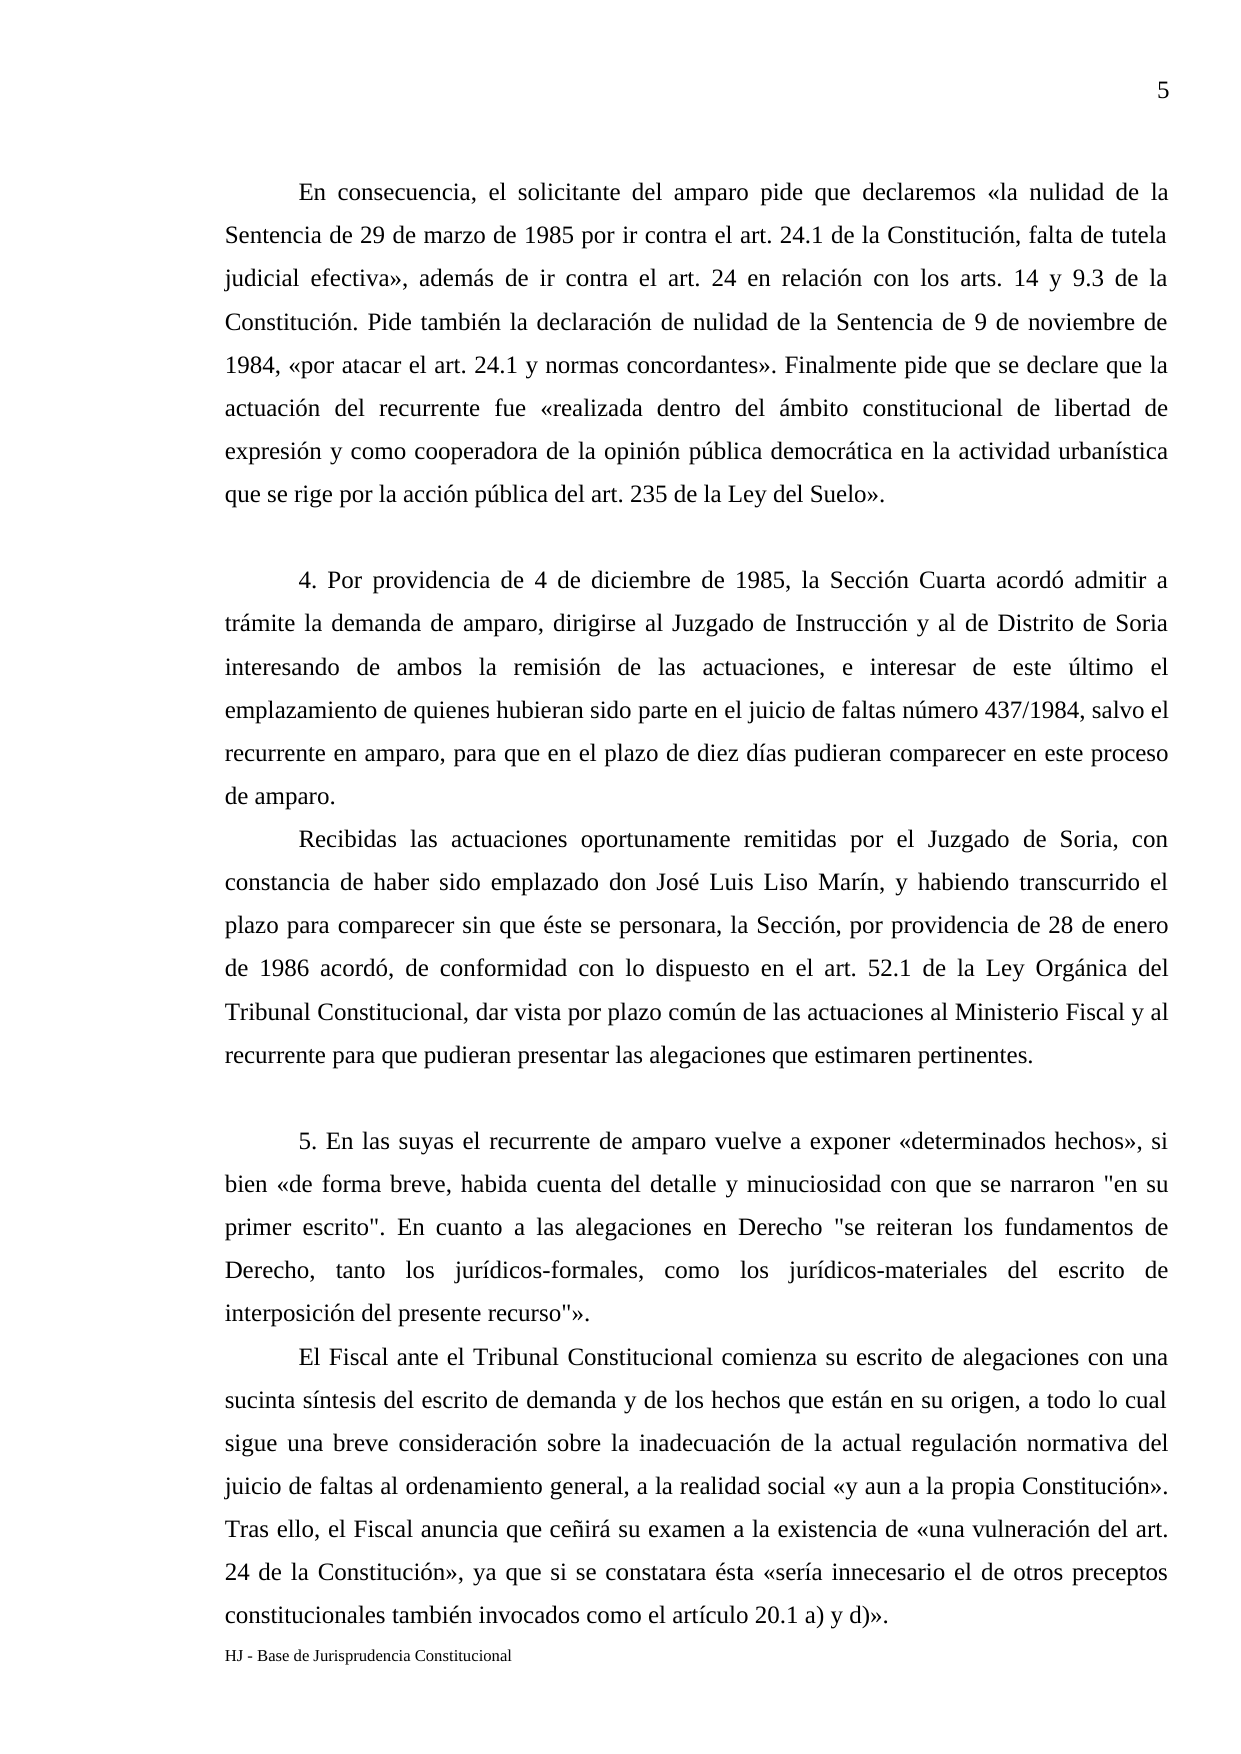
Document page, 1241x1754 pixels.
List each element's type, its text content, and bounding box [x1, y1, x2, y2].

text Recibidas las actuaciones oportunamente remitidas por el Juzgado de Soria, con constancia de haber sido emplazado don José Luis Liso Marín, y habiendo transcurrido el plazo para comparecer sin que éste se personara, la Sección, por providencia de 28 de enero de 1986 acordó, de conformidad con lo dispuesto en el art. 52.1 de la Ley Orgánica del Tribunal Constitucional, dar vista por plazo común de las actuaciones al Ministerio Fiscal y al recurrente para que pudieran presentar las alegaciones que estimaren pertinentes. [224, 824, 1169, 1068]
text 5. En las suyas el recurrente de amparo vuelve a exponer «determinados hechos», si bien «de forma breve, habida cuenta del detalle y minuciosidad con que se narraron "en su primer escrito". En cuanto a las alegaciones en Derecho "se reiteran los fundamentos de Derecho, tanto los jurídicos-formales, como los jurídicos-materiales del escrito de interposición del presente recurso"». [224, 1126, 1169, 1327]
text En consecuencia, el solicitante del amparo pide que declaremos «la nulidad de la Sentencia de 29 de marzo de 1985 por ir contra el art. 24.1 de la Constitución, falta de tutela judicial efectiva», además de ir contra el art. 24 en relación con los arts. 14 y 9.3 de la Constitución. Pide también la declaración de nulidad de la Sentencia de 9 de noviembre de 1984, «por atacar el art. 24.1 y normas concordantes». Finalmente pide que se declare que la actuación del recurrente fue «realizada dentro del ámbito constitucional de libertad de expresión y como cooperadora de la opinión pública democrática en la actividad urbanística que se rige por la acción pública del art. 235 de la Ley del Suelo». [224, 177, 1169, 508]
text El Fiscal ante el Tribunal Constitucional comienza su escrito de alegaciones con una sucinta síntesis del escrito de demanda y de los hechos que están en su origen, a todo lo cual sigue una breve consideración sobre la inadecuación de la actual regulación normativa del juicio de faltas al ordenamiento general, a la realidad social «y aun a la propia Constitución». Tras ello, el Fiscal anuncia que ceñirá su examen a la existencia de «una vulneración del art. 24 de la Constitución», ya que si se constatara ésta «sería innecesario el de otros preceptos constitucionales también invocados como el artículo 20.1 a) y d)». [224, 1342, 1169, 1629]
text 4. Por providencia de 4 de diciembre de 1985, la Sección Cuarta acordó admitir a trámite la demanda de amparo, dirigirse al Juzgado de Instrucción y al de Distrito de Soria interesando de ambos la remisión de las actuaciones, e interesar de este último el emplazamiento de quienes hubieran sido parte en el juicio de faltas número 437/1984, salvo el recurrente en amparo, para que en el plazo de diez días pudieran comparecer en este proceso de amparo. [224, 565, 1169, 810]
